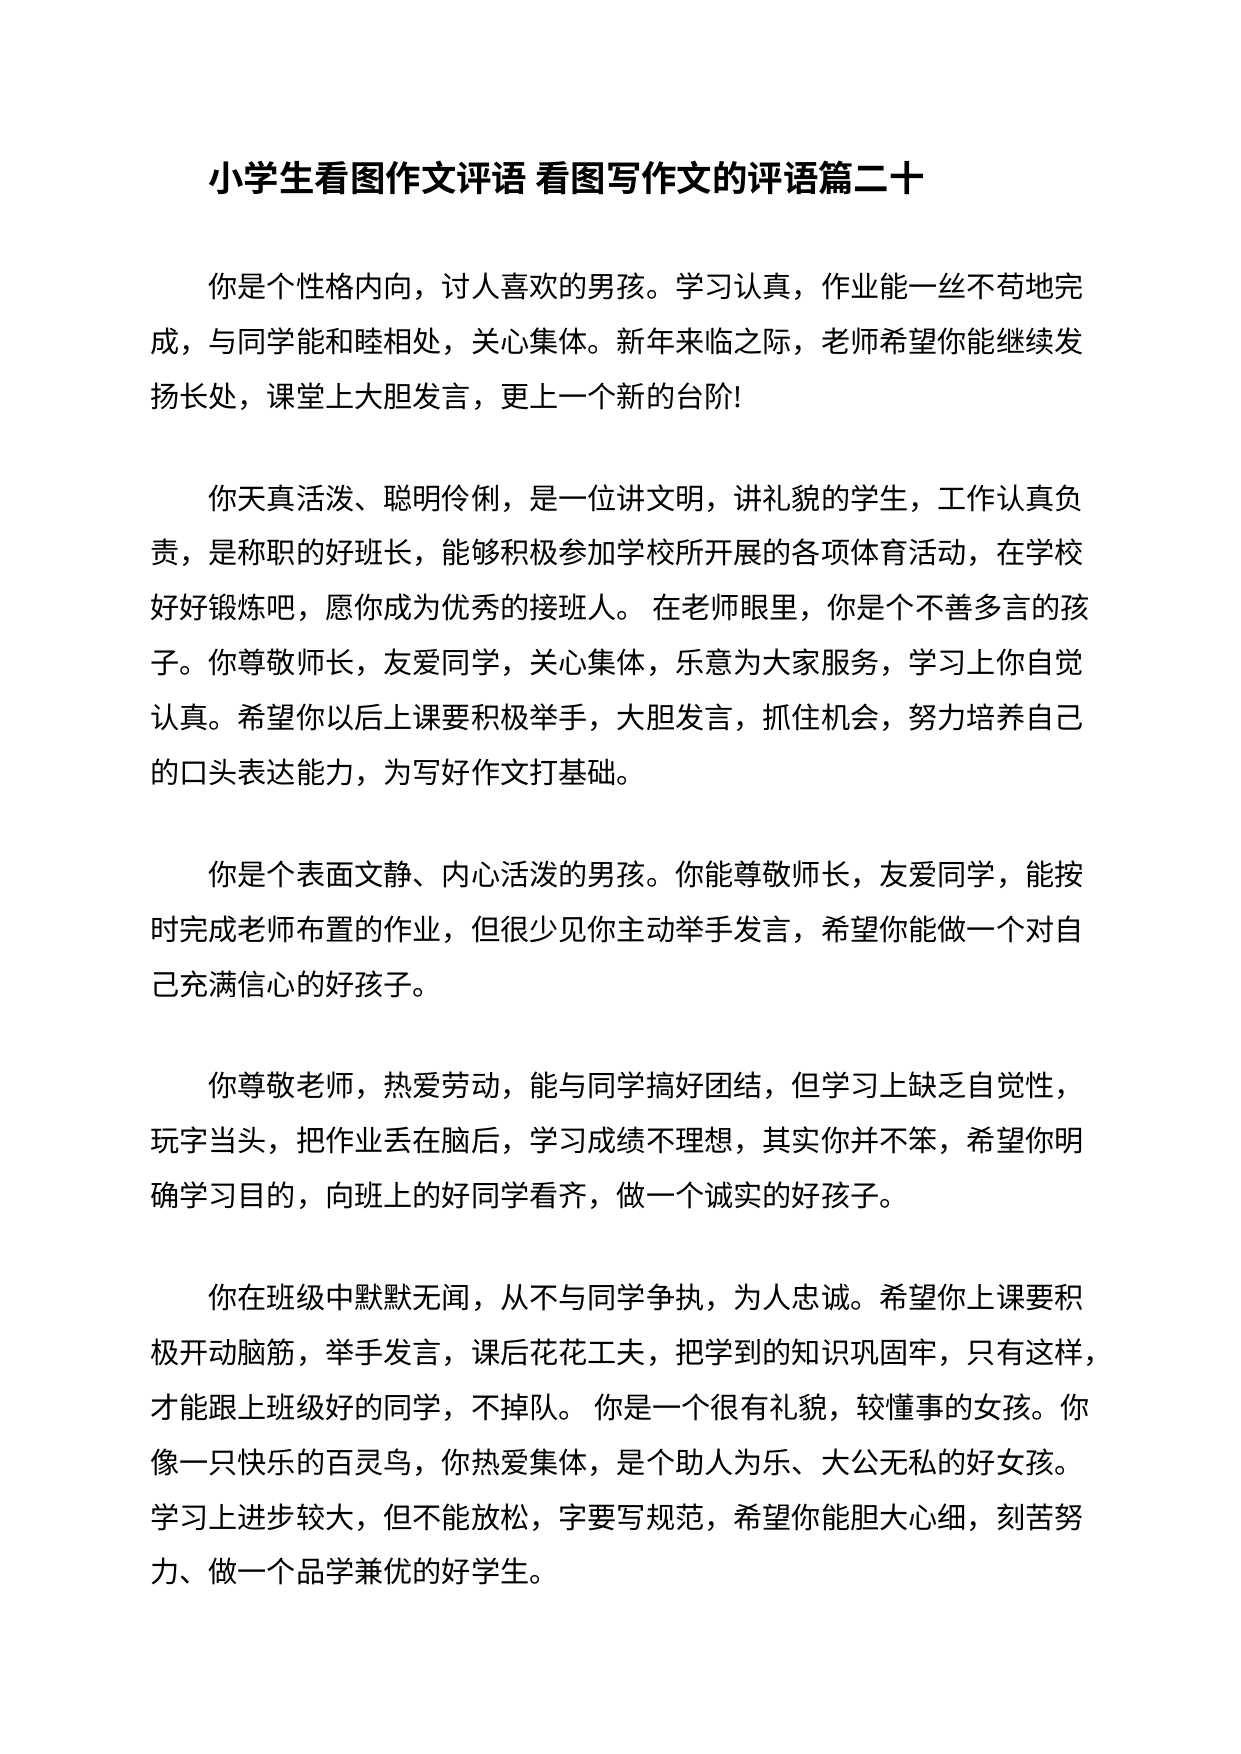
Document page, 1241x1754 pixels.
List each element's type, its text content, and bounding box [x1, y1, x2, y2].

text 你在班级中默默无闻，从不与同学争执，为人忠诚。希望你上课要积极开动脑筋，举手发言，课后花花工夫，把学到的知识巩固牢，只有这样，才能跟上班级好的同学，不掉队。 你是一个很有礼貌，较懂事的女孩。你像一只快乐的百灵鸟，你热爱集体，是个助人为乐、大公无私的好女孩。学习上进步较大，但不能放松，字要写规范，希望你能胆大心细，刻苦努力、做一个品学兼优的好学生。 [150, 1274, 1090, 1591]
text 你尊敬老师，热爱劳动，能与同学搞好团结，但学习上缺乏自觉性，玩字当头，把作业丢在脑后，学习成绩不理想，其实你并不笨，希望你明确学习目的，向班上的好同学看齐，做一个诚实的好孩子。 [150, 1063, 1090, 1215]
text 小学生看图作文评语 看图写作文的评语篇二十 [150, 150, 1090, 201]
text 你是个性格内向，讨人喜欢的男孩。学习认真，作业能一丝不苟地完成，与同学能和睦相处，关心集体。新年来临之际，老师希望你能继续发扬长处，课堂上大胆发言，更上一个新的台阶! [150, 263, 1090, 416]
text 你是个表面文静、内心活泼的男孩。你能尊敬师长，友爱同学，能按时完成老师布置的作业，但很少见你主动举手发言，希望你能做一个对自己充满信心的好孩子。 [150, 851, 1090, 1003]
text 你天真活泼、聪明伶俐，是一位讲文明，讲礼貌的学生，工作认真负责，是称职的好班长，能够积极参加学校所开展的各项体育活动，在学校好好锻炼吧，愿你成为优秀的接班人。 在老师眼里，你是个不善多言的孩子。你尊敬师长，友爱同学，关心集体，乐意为大家服务，学习上你自觉认真。希望你以后上课要积极举手，大胆发言，抓住机会，努力培养自己的口头表达能力，为写好作文打基础。 [150, 475, 1090, 792]
